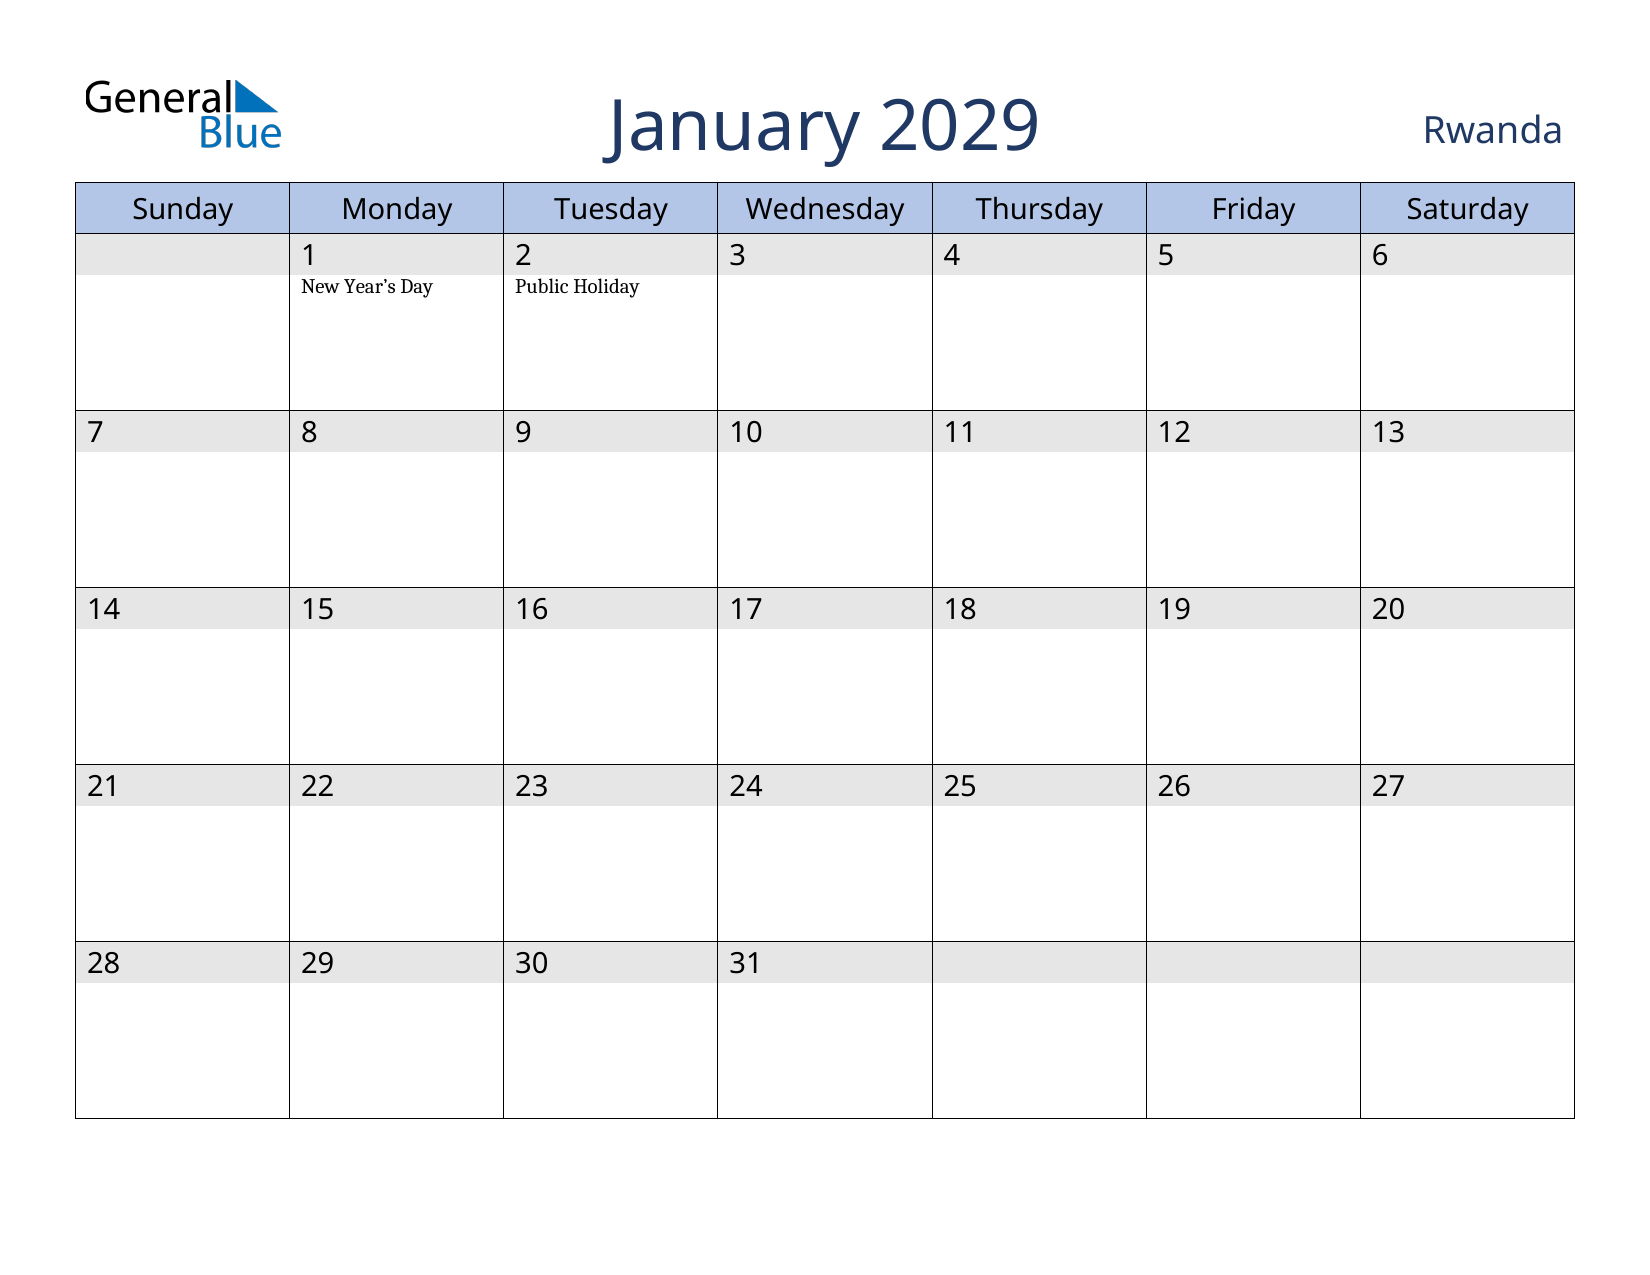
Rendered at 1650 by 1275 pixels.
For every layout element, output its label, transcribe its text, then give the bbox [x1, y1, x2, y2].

table_cell 12 [1147, 411, 1360, 452]
table_cell [1361, 275, 1574, 410]
table_cell 13 [1361, 411, 1574, 452]
table_cell [933, 275, 1146, 410]
table_cell [718, 275, 932, 410]
table_cell 19 [1147, 588, 1360, 629]
table_cell 10 [718, 411, 932, 452]
table_header Rwanda [1146, 75, 1574, 182]
table_cell [1361, 452, 1574, 587]
table_cell [1147, 452, 1360, 587]
table_cell 21 [76, 765, 289, 806]
table_cell [504, 983, 717, 1118]
table_cell [76, 983, 289, 1118]
table_cell [718, 806, 932, 941]
table_cell [1361, 983, 1574, 1118]
table_cell [1147, 275, 1360, 410]
table_cell 7 [76, 411, 289, 452]
table_cell [718, 983, 932, 1118]
table_cell [933, 942, 1146, 983]
table_cell 16 [504, 588, 717, 629]
table_cell [1361, 629, 1574, 764]
table_cell [1147, 983, 1360, 1118]
table_cell [933, 806, 1146, 941]
table_cell 6 [1361, 234, 1574, 275]
table_cell [1147, 942, 1360, 983]
table_cell 30 [504, 942, 717, 983]
table_cell [290, 983, 503, 1118]
table_cell 3 [718, 234, 932, 275]
table_cell [76, 452, 289, 587]
table_cell [76, 234, 289, 275]
table_cell [504, 452, 717, 587]
table_cell Wednesday [718, 183, 932, 233]
table_cell 20 [1361, 588, 1574, 629]
table_cell [1361, 806, 1574, 941]
table_cell 2 [504, 234, 717, 275]
table_cell 29 [290, 942, 503, 983]
table_cell 14 [76, 588, 289, 629]
table_cell 1 [290, 234, 503, 275]
table_cell Tuesday [504, 183, 717, 233]
table_cell 11 [933, 411, 1146, 452]
table_header [76, 75, 503, 182]
table_cell 25 [933, 765, 1146, 806]
table_cell 22 [290, 765, 503, 806]
table_cell 28 [76, 942, 289, 983]
table_cell [1147, 806, 1360, 941]
table_cell 17 [718, 588, 932, 629]
table_cell [76, 275, 289, 410]
table_cell [718, 452, 932, 587]
table_cell 31 [718, 942, 932, 983]
table_cell [76, 629, 289, 764]
table_cell [504, 629, 717, 764]
table_cell Monday [290, 183, 503, 233]
table_cell 5 [1147, 234, 1360, 275]
table_cell [933, 983, 1146, 1118]
table_cell 23 [504, 765, 717, 806]
table_cell 24 [718, 765, 932, 806]
table_cell 9 [504, 411, 717, 452]
table_cell 27 [1361, 765, 1574, 806]
table_cell [1147, 629, 1360, 764]
table_cell [76, 806, 289, 941]
table_cell [290, 629, 503, 764]
table_cell 8 [290, 411, 503, 452]
picture [86, 80, 281, 148]
table_cell [933, 452, 1146, 587]
table_cell Thursday [933, 183, 1146, 233]
table_cell 15 [290, 588, 503, 629]
table_cell [290, 452, 503, 587]
table_cell Sunday [76, 183, 289, 233]
table_cell 18 [933, 588, 1146, 629]
table_header January 2029 [504, 75, 1146, 182]
table_cell [290, 806, 503, 941]
table_cell [1361, 942, 1574, 983]
table_cell Friday [1147, 183, 1360, 233]
table_cell Public Holiday [504, 275, 717, 410]
table_cell [504, 806, 717, 941]
table_cell New Year’s Day [290, 275, 503, 410]
table_cell Saturday [1361, 183, 1574, 233]
table_cell [933, 629, 1146, 764]
table_cell 4 [933, 234, 1146, 275]
table_cell 26 [1147, 765, 1360, 806]
table_cell [718, 629, 932, 764]
